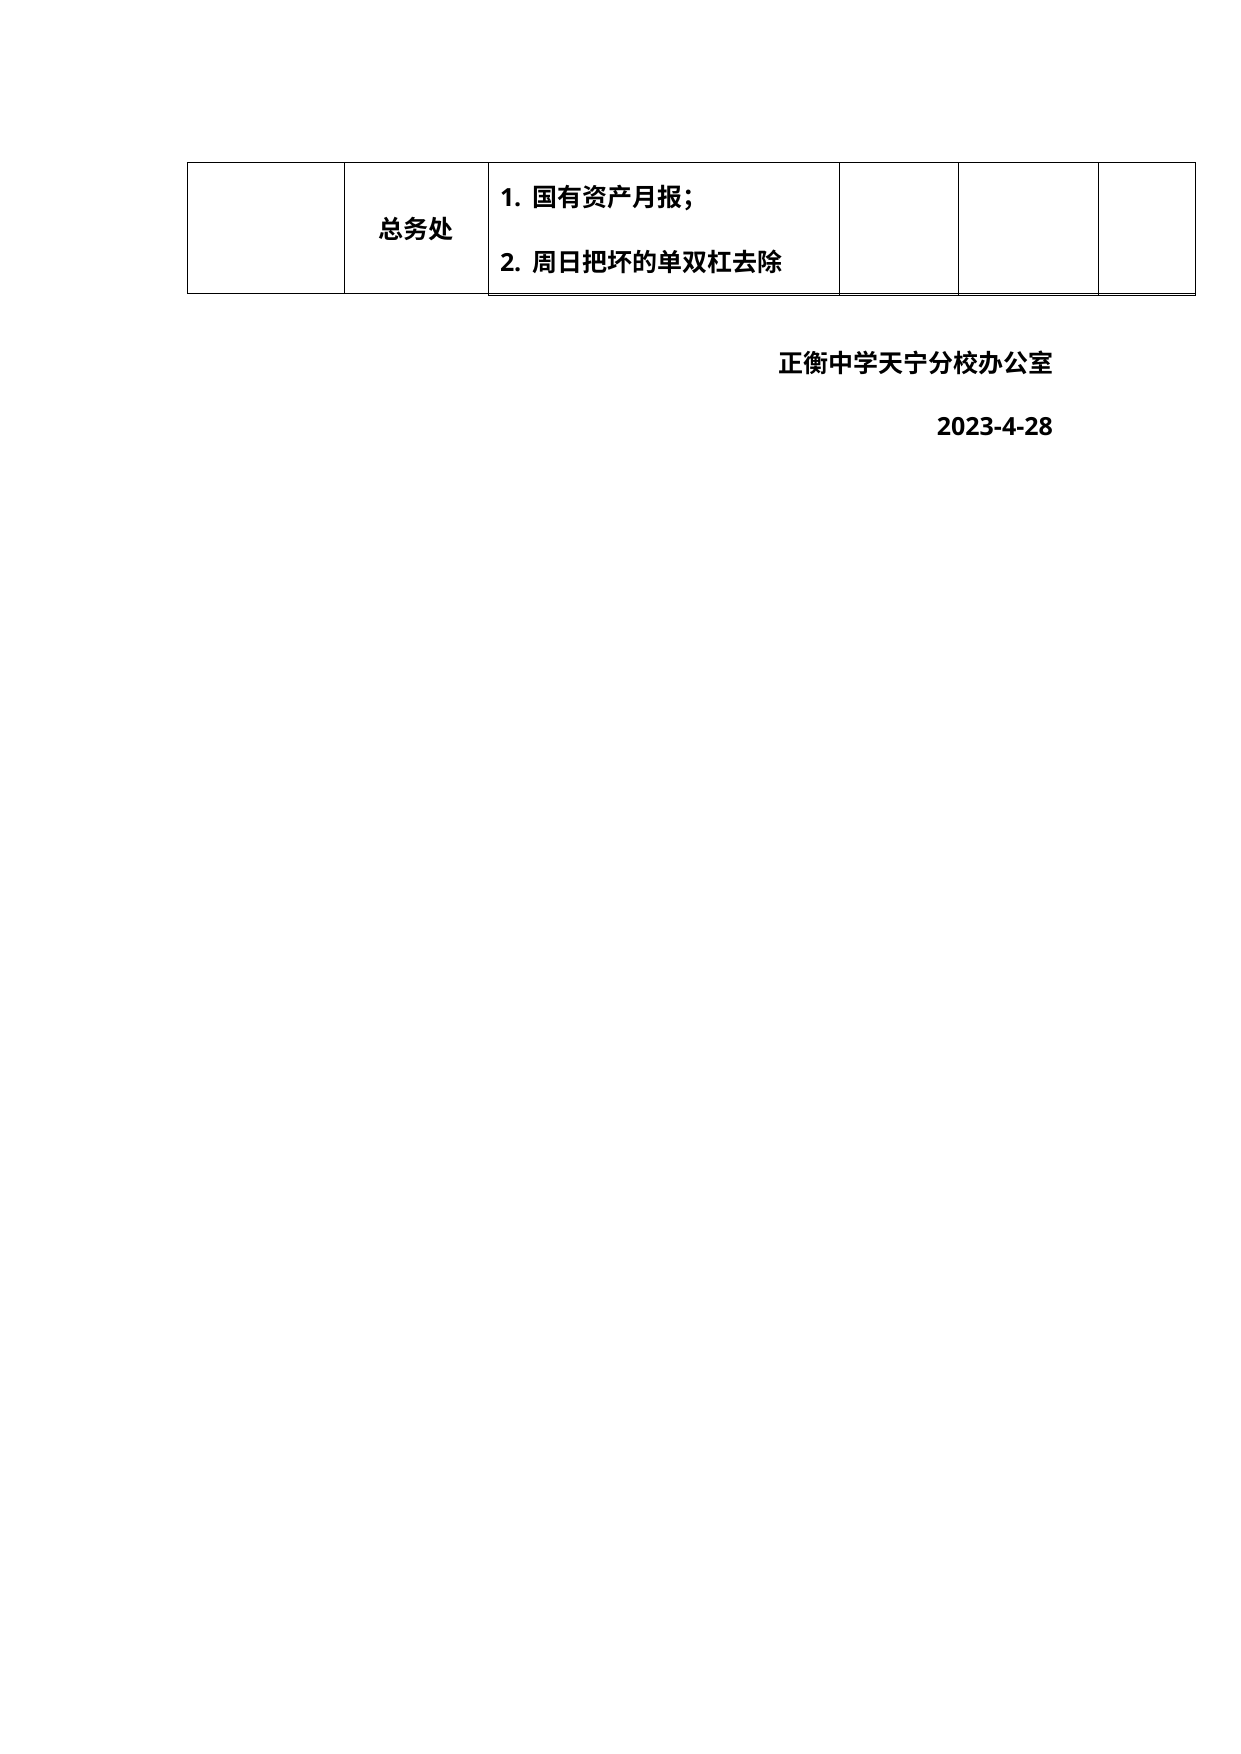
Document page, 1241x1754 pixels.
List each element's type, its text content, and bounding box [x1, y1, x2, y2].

table_cell [959, 163, 1098, 293]
table_cell [1099, 163, 1195, 293]
list 2023-4-28 [187, 394, 1053, 459]
text 正衡中学天宁分校办公室 [187, 329, 1053, 394]
table_cell 总务处 [345, 163, 488, 293]
table_cell [840, 163, 958, 293]
table_cell 国有资产月报； 周日把坏的单双杠去除 [489, 163, 839, 293]
